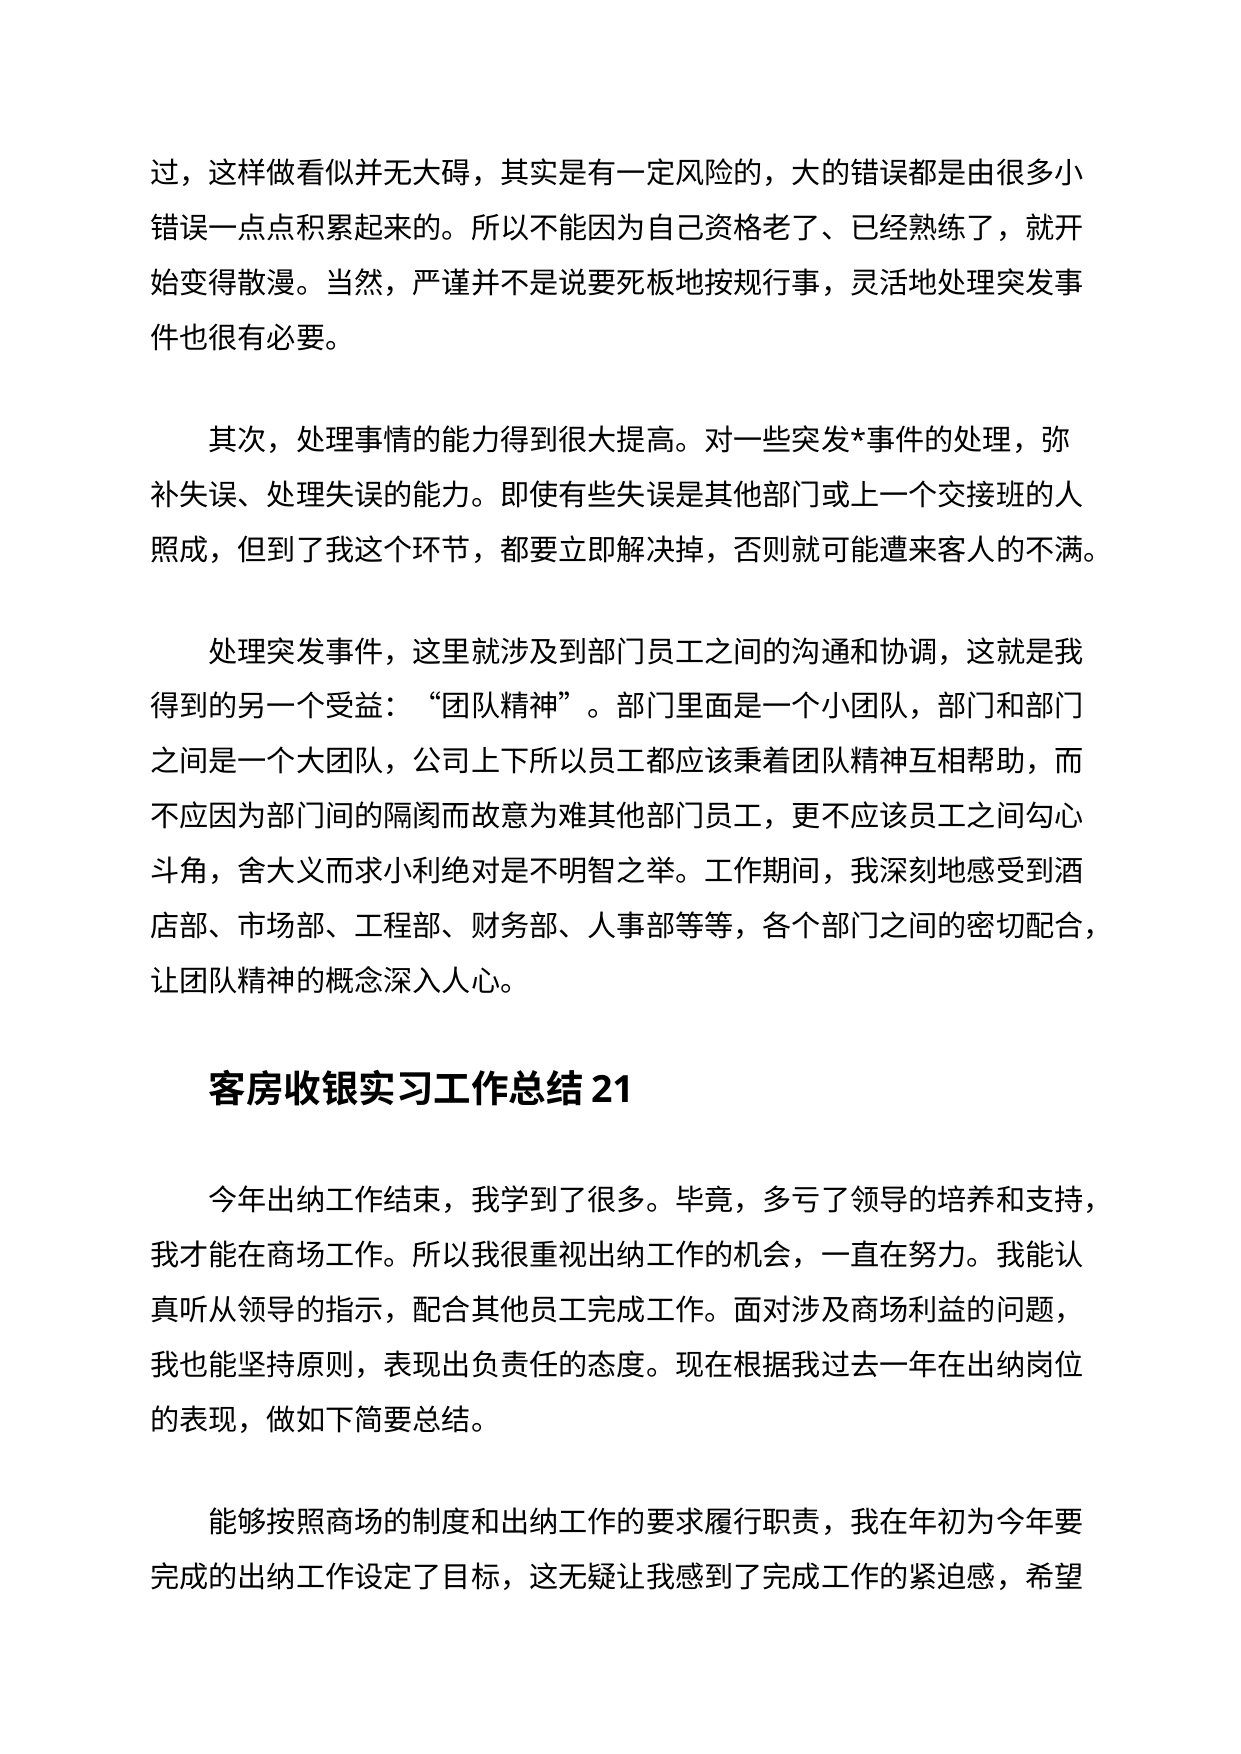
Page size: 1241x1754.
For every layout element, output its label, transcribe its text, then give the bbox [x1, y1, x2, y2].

text 处理突发事件，这里就涉及到部门员工之间的沟通和协调，这就是我得到的另一个受益：“团队精神”。部门里面是一个小团队，部门和部门之间是一个大团队，公司上下所以员工都应该秉着团队精神互相帮助，而不应因为部门间的隔阂而故意为难其他部门员工，更不应该员工之间勾心斗角，舍大义而求小利绝对是不明智之举。工作期间，我深刻地感受到酒店部、市场部、工程部、财务部、人事部等等，各个部门之间的密切配合，让团队精神的概念深入人心。 [150, 628, 1090, 1000]
text 其次，处理事情的能力得到很大提高。对一些突发*事件的处理，弥补失误、处理失误的能力。即使有些失误是其他部门或上一个交接班的人照成，但到了我这个环节，都要立即解决掉，否则就可能遭来客人的不满。 [150, 416, 1090, 569]
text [150, 150, 1090, 357]
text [150, 1498, 1090, 1595]
text 今年出纳工作结束，我学到了很多。毕竟，多亏了领导的培养和支持，我才能在商场工作。所以我很重视出纳工作的机会，一直在努力。我能认真听从领导的指示，配合其他员工完成工作。面对涉及商场利益的问题，我也能坚持原则，表现出负责任的态度。现在根据我过去一年在出纳岗位的表现，做如下简要总结。 [150, 1177, 1090, 1439]
text 客房收银实习工作总结21 [150, 1059, 1090, 1114]
